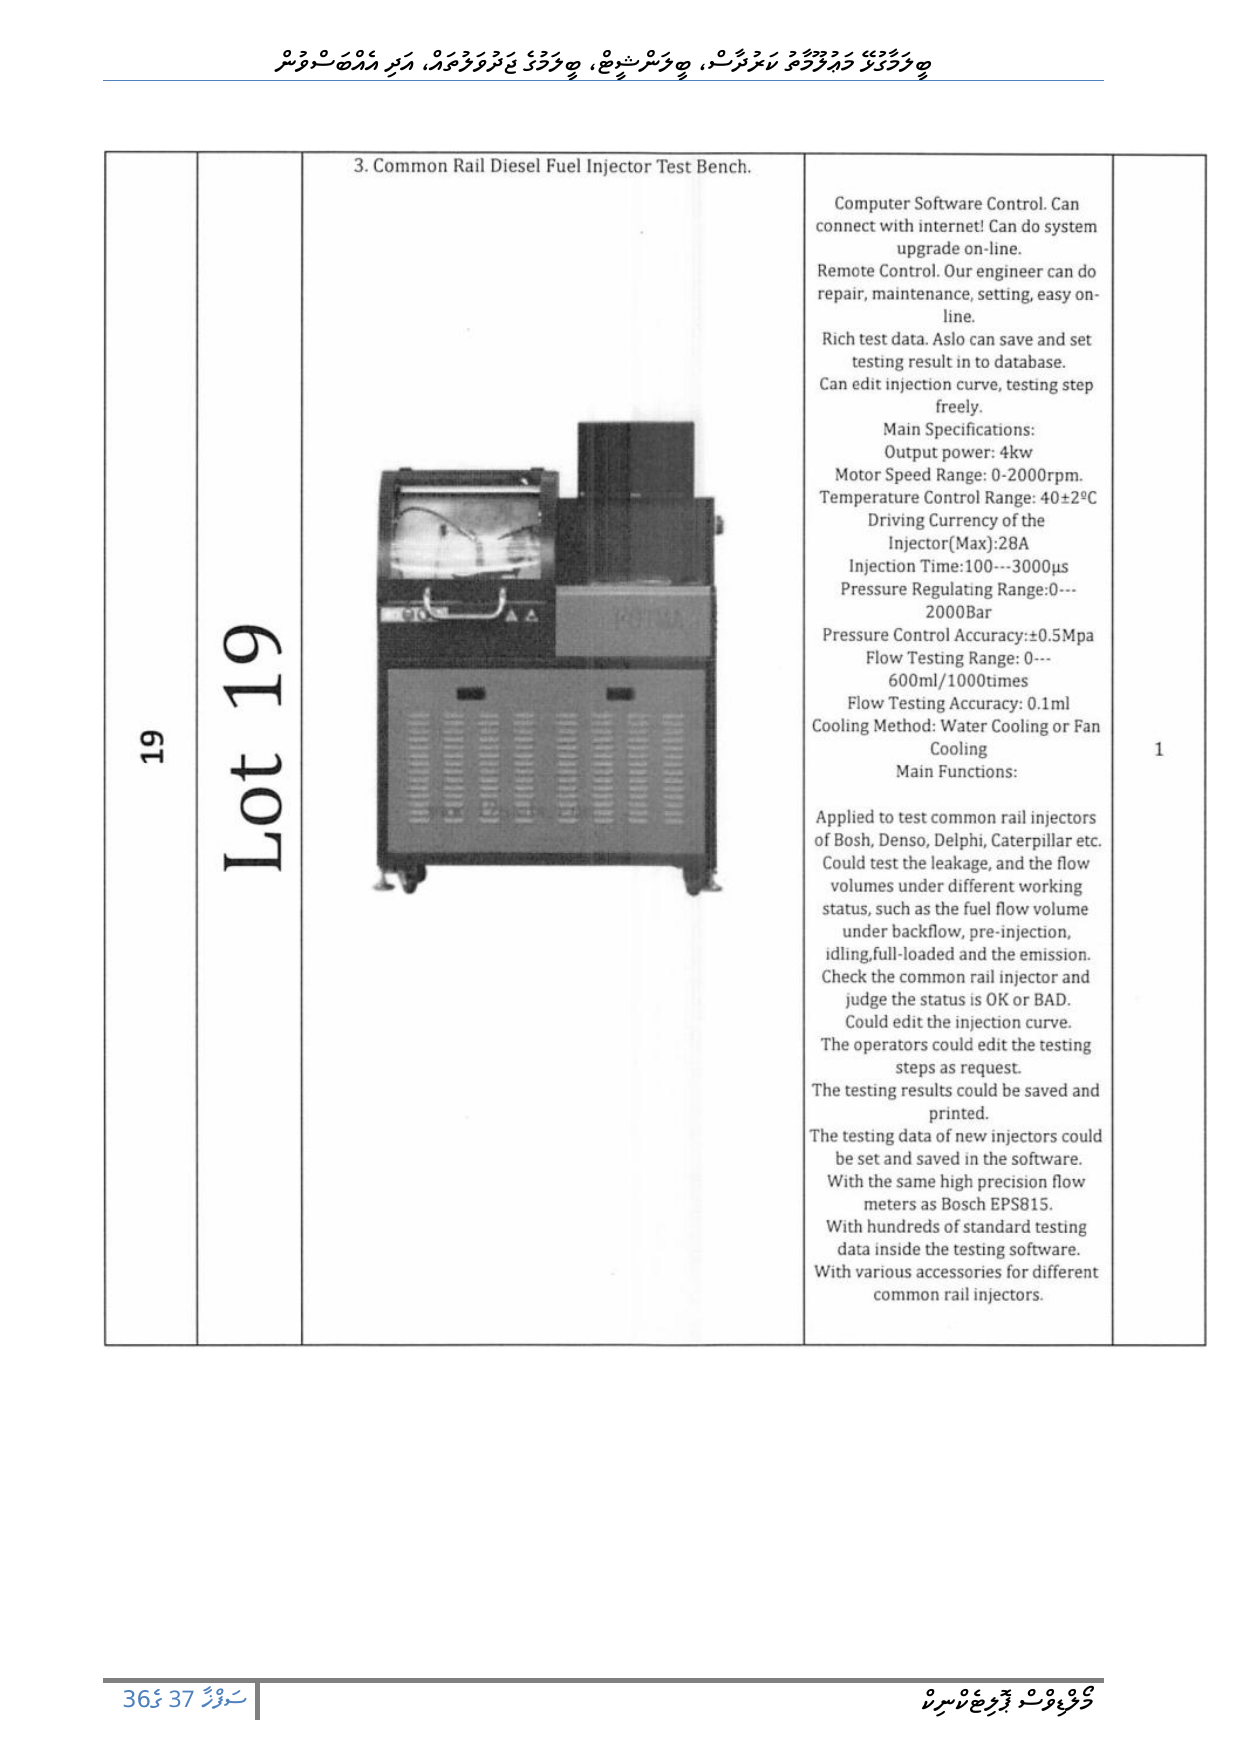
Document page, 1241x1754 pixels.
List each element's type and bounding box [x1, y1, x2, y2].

picture [103, 150, 1208, 1349]
